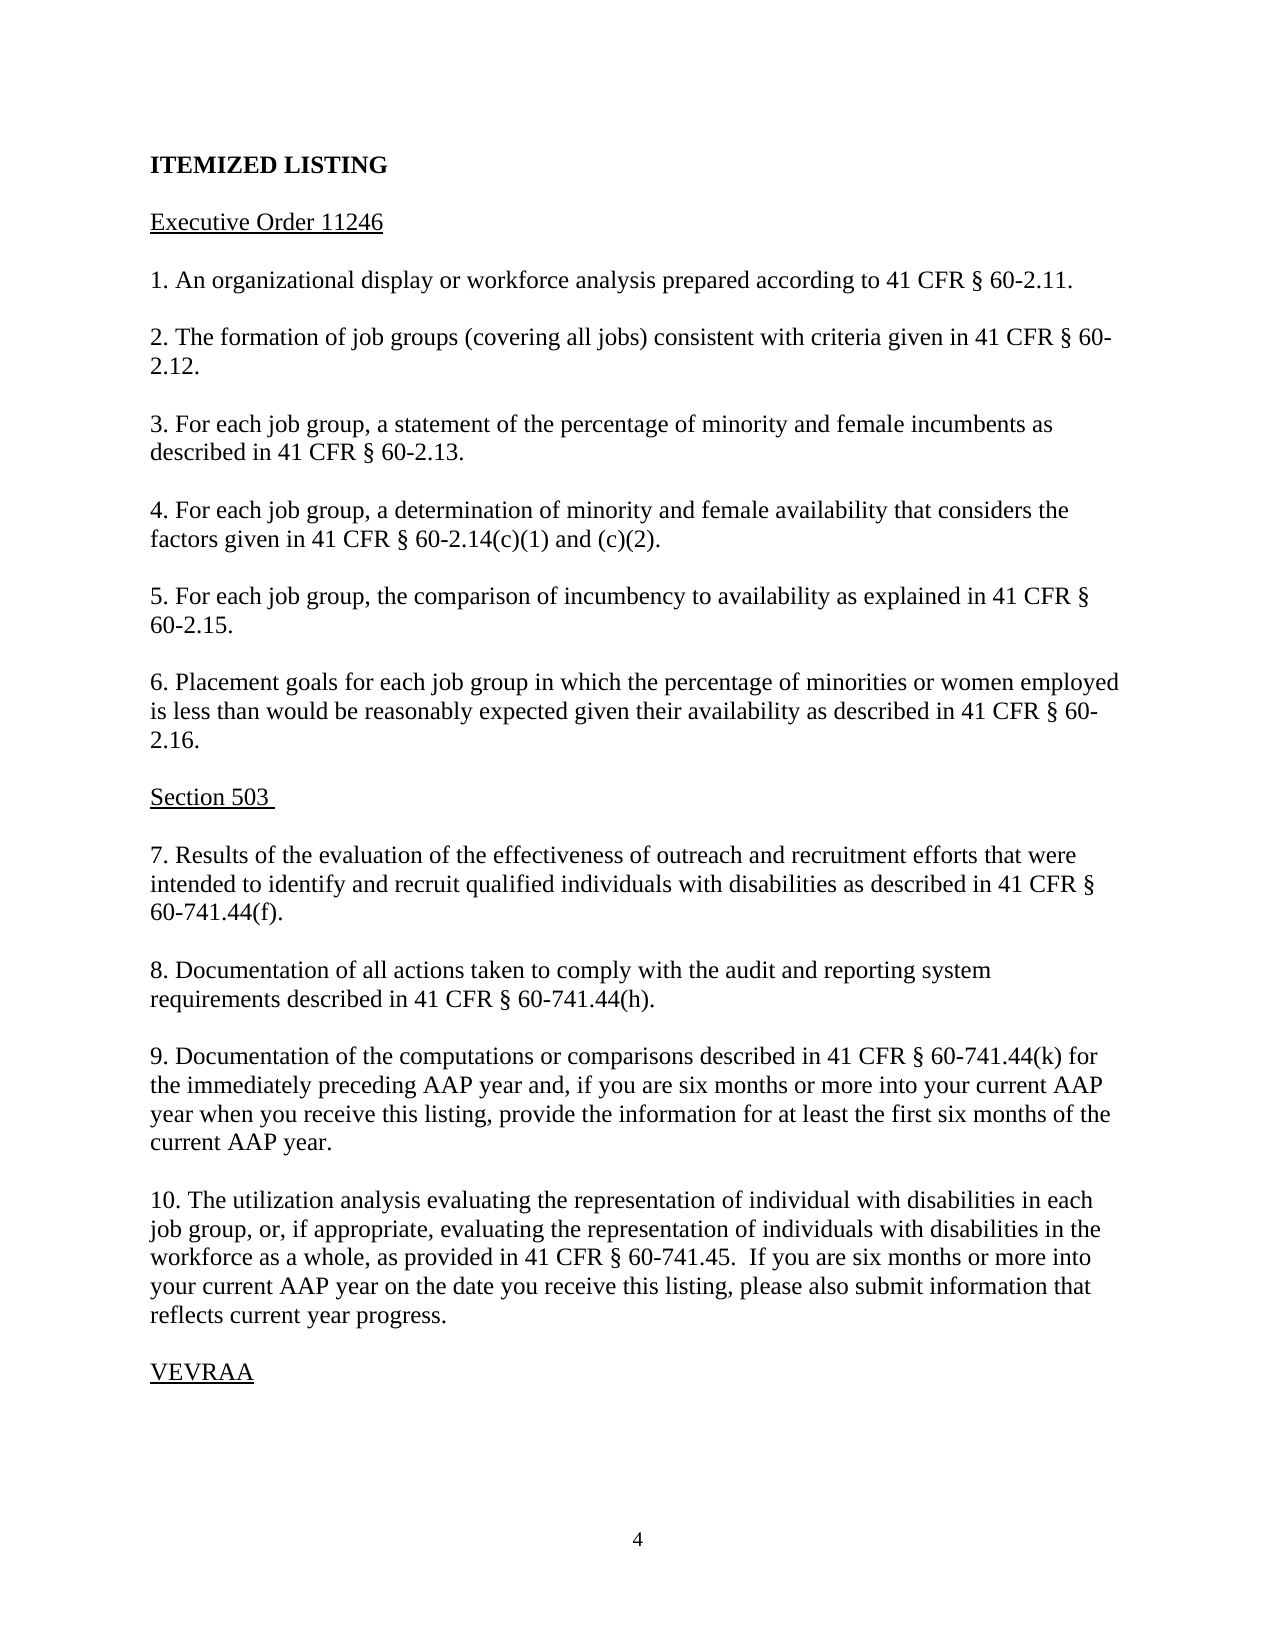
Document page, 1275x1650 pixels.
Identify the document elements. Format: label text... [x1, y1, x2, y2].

subtitle ITEMIZED LISTING [150, 150, 1125, 179]
list Results of the evaluation of the effectiveness of outreach and recruitment efforts that were intended to identify and recruit qualified individuals with disabilities as described in 41 CFR § 60-741.44(f). [150, 840, 1125, 926]
list An organizational display or workforce analysis prepared according to 41 CFR § 60-2.11. [150, 265, 1125, 294]
list The formation of job groups (covering all jobs) consistent with criteria given in 41 CFR § 60-2.12. [150, 322, 1125, 380]
subtitle VEVRAA [150, 1357, 1125, 1386]
list For each job group, a determination of minority and female availability that considers the factors given in 41 CFR § 60-2.14(c)(1) and (c)(2). [150, 495, 1125, 552]
subtitle Section 503 [150, 782, 1125, 811]
list Placement goals for each job group in which the percentage of minorities or women employed is less than would be reasonably expected given their availability as described in 41 CFR § 60-2.16. [150, 667, 1125, 754]
subtitle Executive Order 11246 [150, 207, 1125, 236]
list Documentation of all actions taken to comply with the audit and reporting system requirements described in 41 CFR § 60-741.44(h). [150, 955, 1125, 1012]
list For each job group, the comparison of incumbency to availability as explained in 41 CFR § 60-2.15. [150, 581, 1125, 639]
list Documentation of the computations or comparisons described in 41 CFR § 60-741.44(k) for the immediately preceding AAP year and, if you are six months or more into your current AAP year when you receive this listing, provide the information for at least the first six months of the current AAP year. [150, 1041, 1125, 1156]
list The utilization analysis evaluating the representation of individual with disabilities in each job group, or, if appropriate, evaluating the representation of individuals with disabilities in the workforce as a whole, as provided in 41 CFR § 60-741.45. If you are six months or more into your current AAP year on the date you receive this listing, please also submit information that reflects current year progress. [150, 1185, 1125, 1329]
list For each job group, a statement of the percentage of minority and female incumbents as described in 41 CFR § 60-2.13. [150, 409, 1125, 466]
